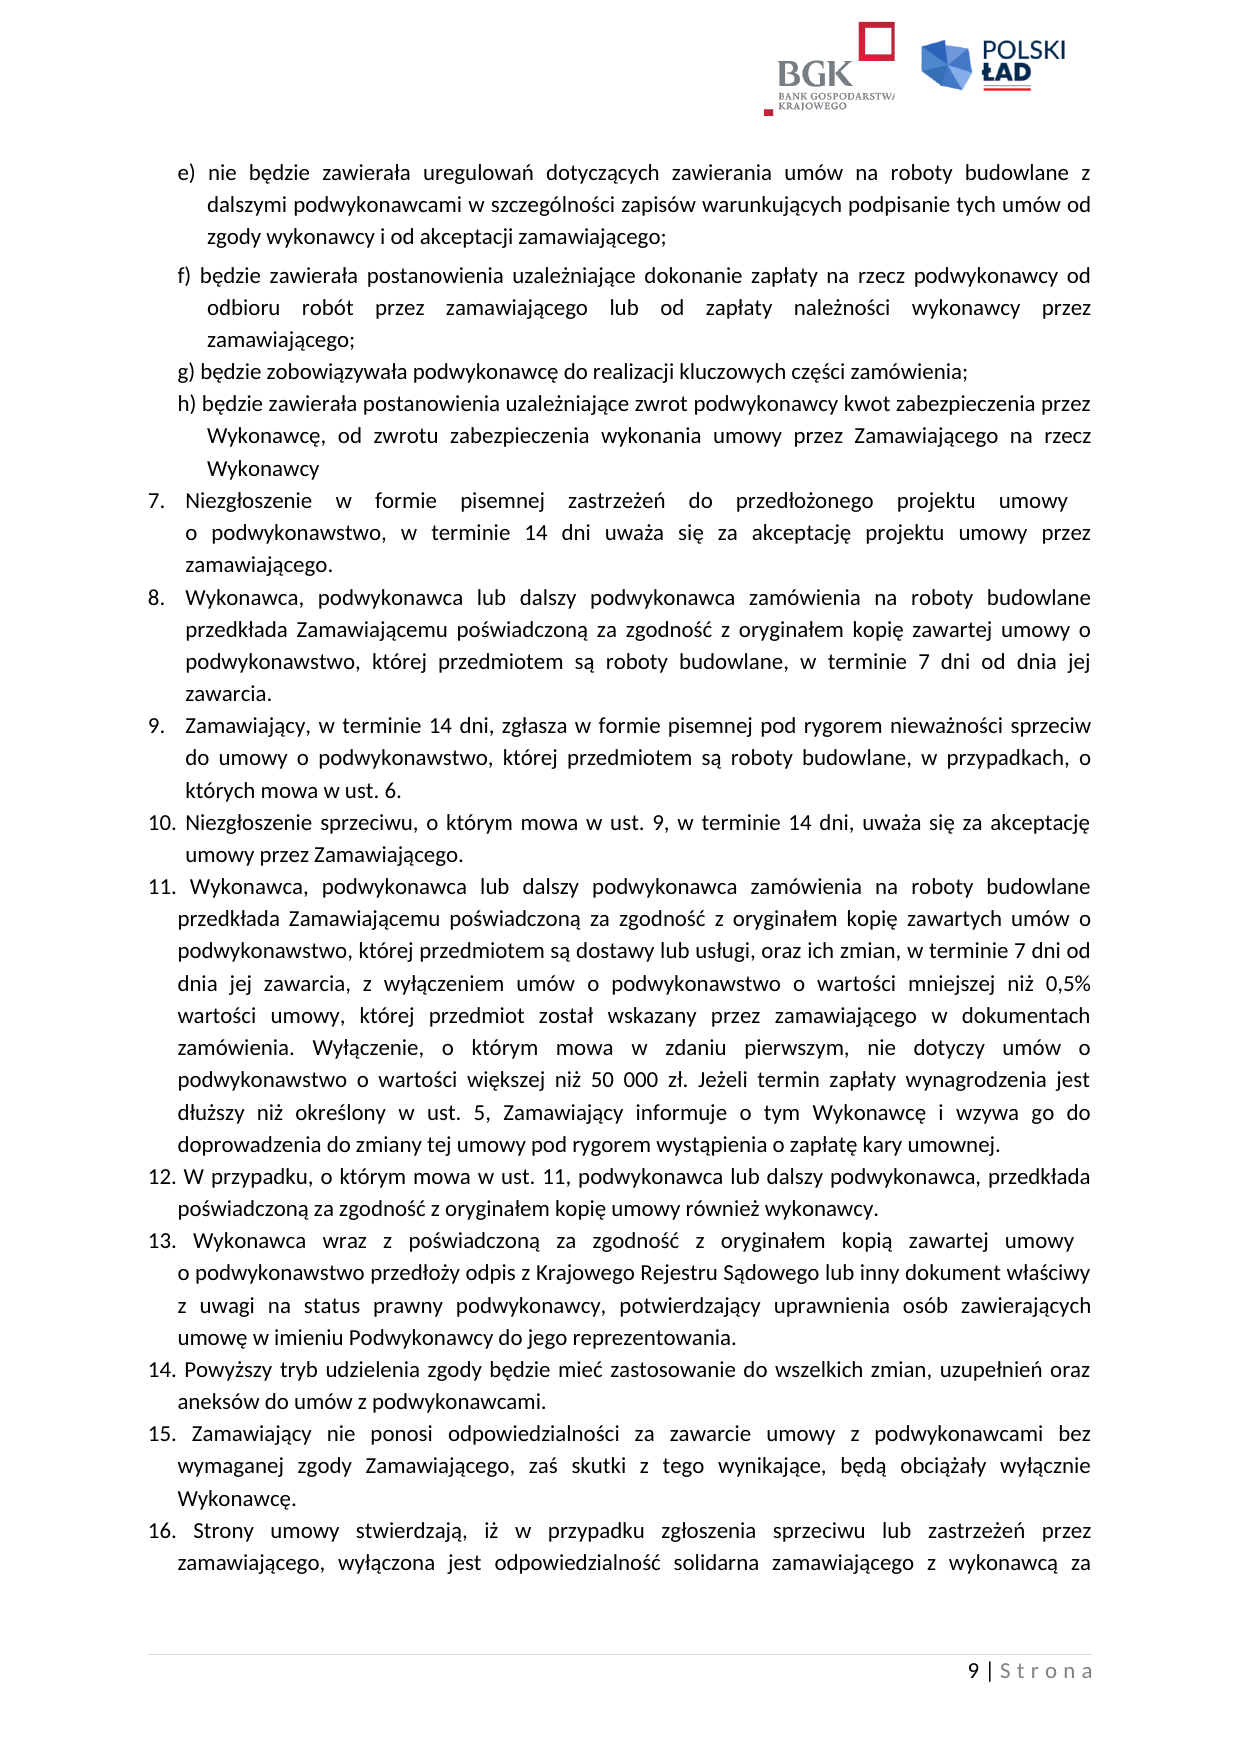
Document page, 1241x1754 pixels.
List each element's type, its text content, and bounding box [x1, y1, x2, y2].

text e) nie będzie zawierała uregulowań dotyczących zawierania umów na roboty budowlane z dalszymi podwykonawcami w szczególności zapisów warunkujących podpisanie tych umów od zgody wykonawcy i od akceptacji zamawiającego; [177, 158, 1092, 250]
list 15. Zamawiający nie ponosi odpowiedzialności za zawarcie umowy z podwykonawcami bez wymaganej zgody Zamawiającego, zaś skutki z tego wynikające, będą obciążały wyłącznie Wykonawcę. [148, 1419, 1092, 1512]
text h) będzie zawierała postanowienia uzależniające zwrot podwykonawcy kwot zabezpieczenia przez Wykonawcę, od zwrotu zabezpieczenia wykonania umowy przez Zamawiającego na rzecz Wykonawcy [177, 389, 1092, 482]
list Wykonawca, podwykonawca lub dalszy podwykonawca zamówienia na roboty budowlane przedkłada Zamawiającemu poświadczoną za zgodność z oryginałem kopię zawartej umowy o podwykonawstwo, której przedmiotem są roboty budowlane, w terminie 7 dni od dnia jej zawarcia. [148, 583, 1092, 707]
picture [763, 21, 895, 116]
list 13. Wykonawca wraz z poświadczoną za zgodność z oryginałem kopią zawartej umowy o podwykonawstwo przedłoży odpis z Krajowego Rejestru Sądowego lub inny dokument właściwy z uwagi na status prawny podwykonawcy, potwierdzający uprawnienia osób zawierających umowę w imieniu Podwykonawcy do jego reprezentowania. [148, 1226, 1092, 1351]
list Zamawiający, w terminie 14 dni, zgłasza w formie pisemnej pod rygorem nieważności sprzeciw do umowy o podwykonawstwo, której przedmiotem są roboty budowlane, w przypadkach, o których mowa w ust. 6. [148, 711, 1092, 804]
list 14. Powyższy tryb udzielenia zgody będzie mieć zastosowanie do wszelkich zmian, uzupełnień oraz aneksów do umów z podwykonawcami. [148, 1355, 1092, 1415]
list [148, 1516, 1092, 1576]
picture [911, 15, 1090, 116]
list 11. Wykonawca, podwykonawca lub dalszy podwykonawca zamówienia na roboty budowlane przedkłada Zamawiającemu poświadczoną za zgodność z oryginałem kopię zawartych umów o podwykonawstwo, której przedmiotem są dostawy lub usługi, oraz ich zmian, w terminie 7 dni od dnia jej zawarcia, z wyłączeniem umów o podwykonawstwo o wartości mniejszej niż 0,5% wartości umowy, której przedmiot został wskazany przez zamawiającego w dokumentach zamówienia. Wyłączenie, o którym mowa w zdaniu pierwszym, nie dotyczy umów o podwykonawstwo o wartości większej niż 50 000 zł. Jeżeli termin zapłaty wynagrodzenia jest dłuższy niż określony w ust. 5, Zamawiający informuje o tym Wykonawcę i wzywa go do doprowadzenia do zmiany tej umowy pod rygorem wystąpienia o zapłatę kary umownej. [148, 872, 1092, 1158]
list Niezgłoszenie sprzeciwu, o którym mowa w ust. 9, w terminie 14 dni, uważa się za akceptację umowy przez Zamawiającego. [148, 808, 1092, 868]
list Niezgłoszenie w formie pisemnej zastrzeżeń do przedłożonego projektu umowy o podwykonawstwo, w terminie 14 dni uważa się za akceptację projektu umowy przez zamawiającego. [148, 486, 1092, 578]
text 12. W przypadku, o którym mowa w ust. 11, podwykonawca lub dalszy podwykonawca, przedkłada poświadczoną za zgodność z oryginałem kopię umowy również wykonawcy. [148, 1162, 1092, 1222]
text g) będzie zobowiązywała podwykonawcę do realizacji kluczowych części zamówienia; [177, 357, 1092, 385]
text f) będzie zawierała postanowienia uzależniające dokonanie zapłaty na rzecz podwykonawcy od odbioru robót przez zamawiającego lub od zapłaty należności wykonawcy przez zamawiającego; [177, 261, 1092, 353]
